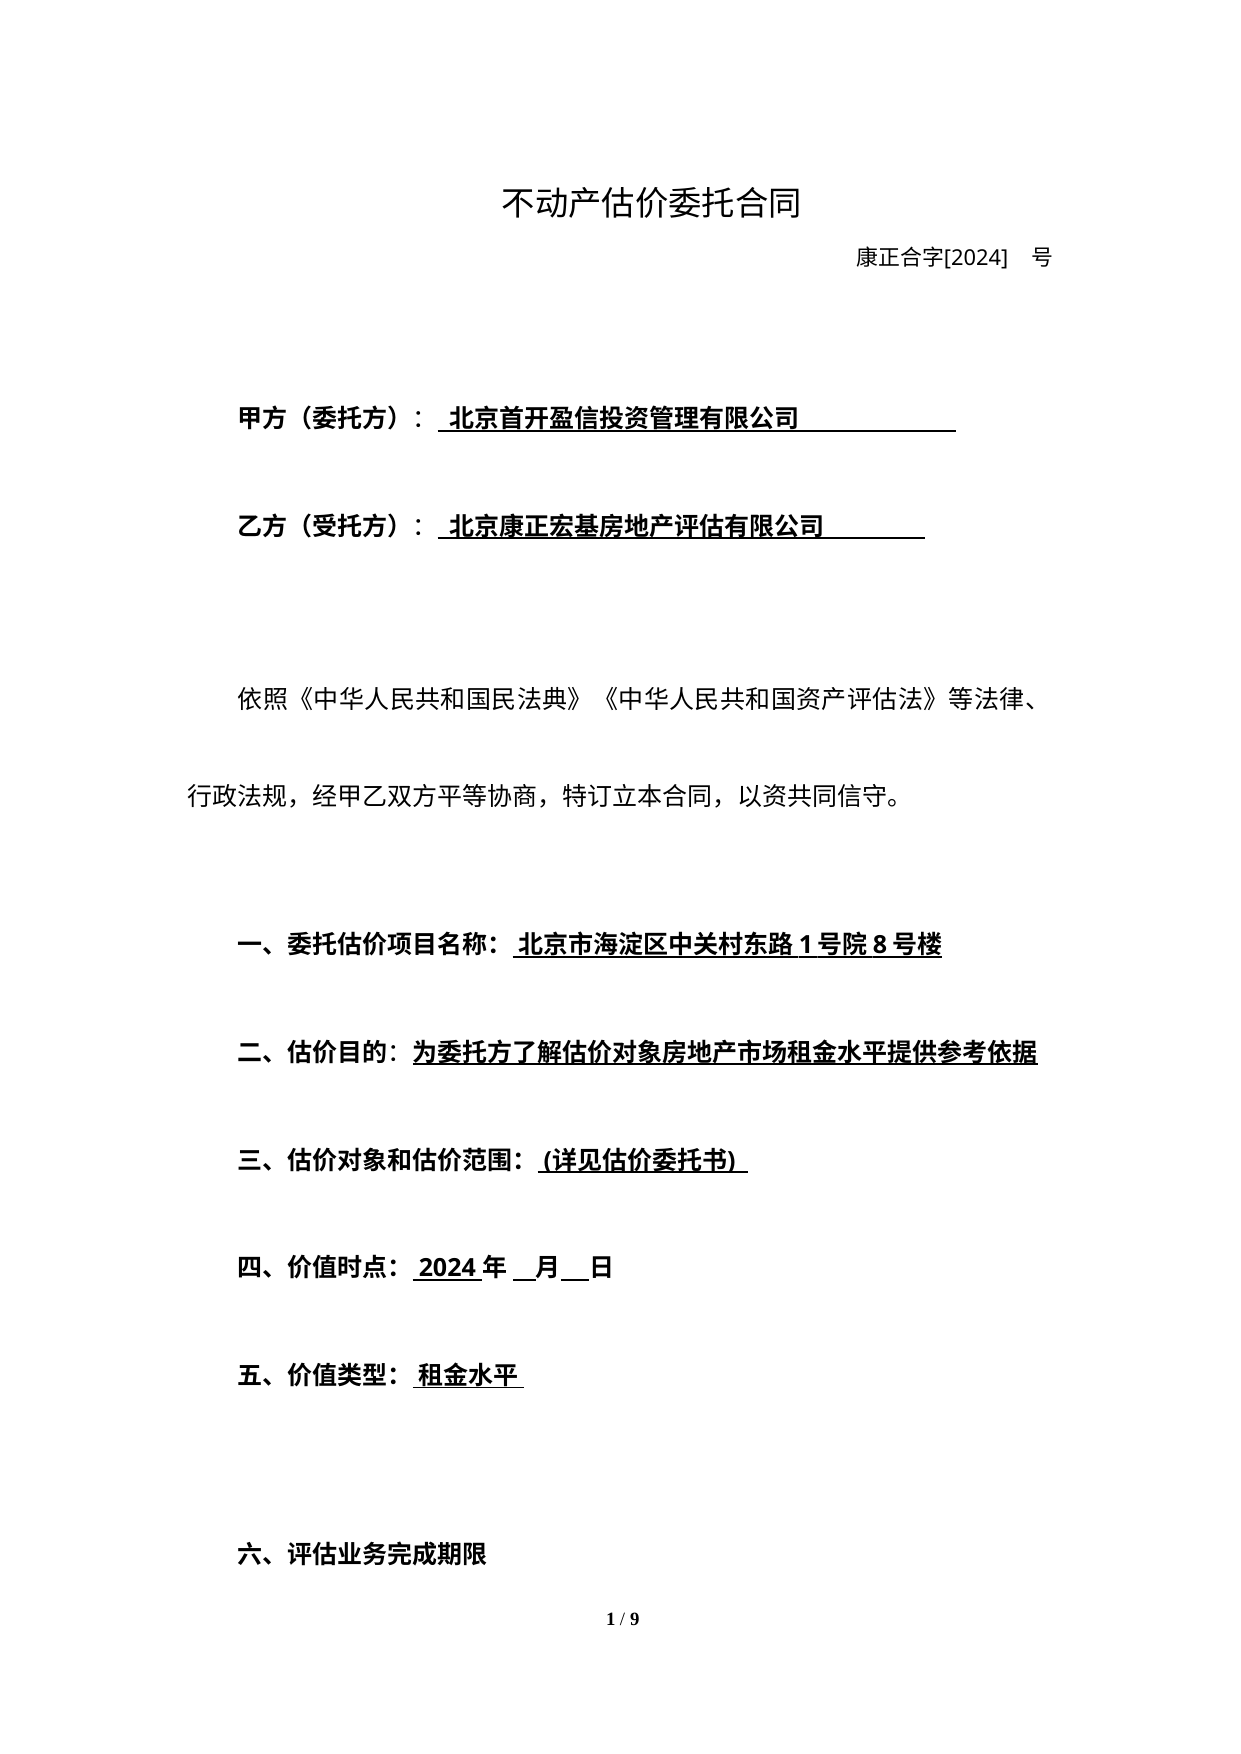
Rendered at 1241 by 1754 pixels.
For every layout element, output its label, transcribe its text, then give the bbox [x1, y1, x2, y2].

text 甲方（委托方）： 北京首开盈信投资管理有限公司 [187, 384, 1053, 449]
text 一、委托估价项目名称： 北京市海淀区中关村东路1号院8号楼 [187, 910, 1053, 975]
text 六、评估业务完成期限 [187, 1520, 1053, 1585]
text 二、估价目的：为委托方了解估价对象房地产市场租金水平提供参考依据 [187, 1018, 1053, 1083]
text 三、估价对象和估价范围： (详见估价委托书) [187, 1126, 1053, 1191]
text 不动产估价委托合同 [187, 168, 1042, 233]
text 康正合字[2024] 号 [187, 240, 1053, 272]
text 五、价值类型： 租金水平 [187, 1341, 1053, 1406]
text 依照《中华人民共和国民法典》《中华人民共和国资产评估法》等法律、行政法规，经甲乙双方平等协商，特订立本合同，以资共同信守。 [187, 665, 1053, 827]
text 乙方（受托方）： 北京康正宏基房地产评估有限公司 [187, 492, 1053, 557]
text 四、价值时点： 2024 年 月 日 [187, 1233, 1053, 1298]
